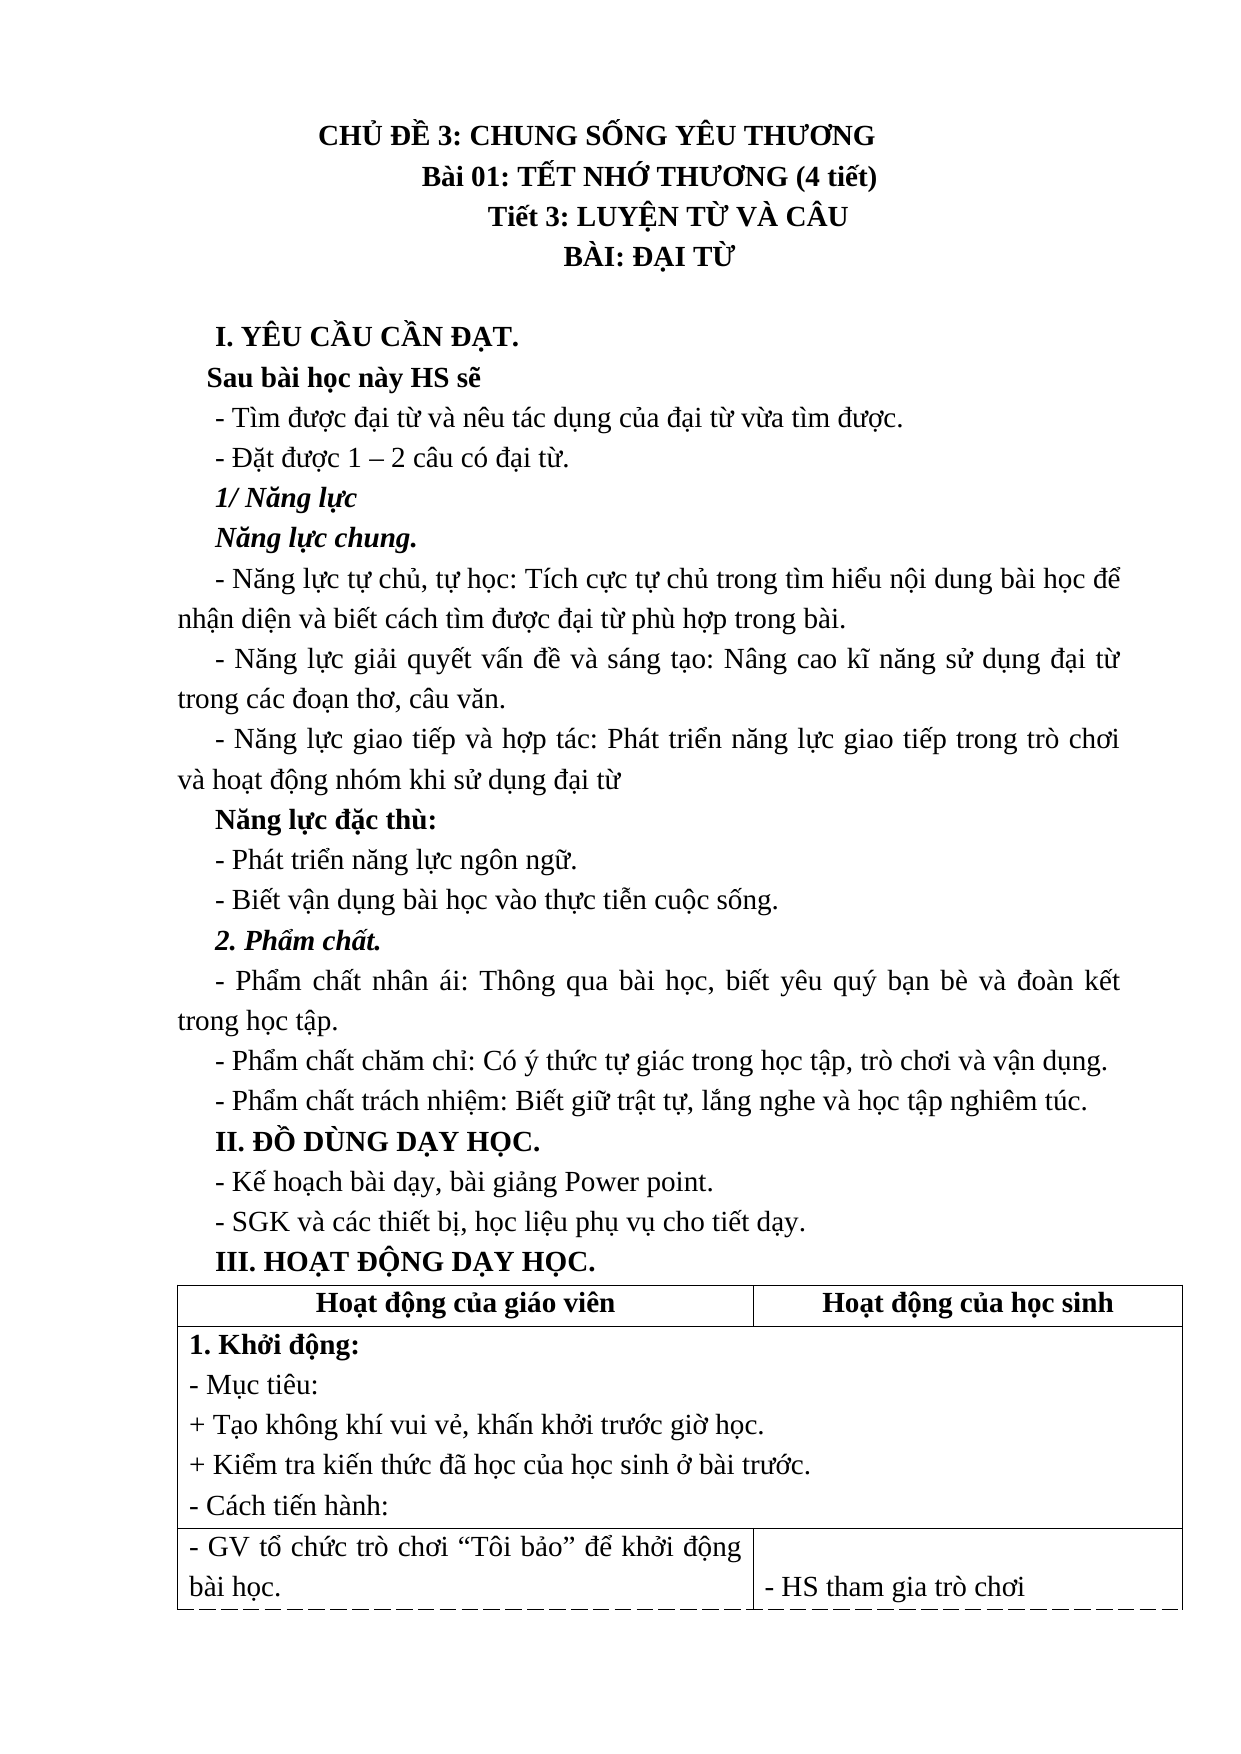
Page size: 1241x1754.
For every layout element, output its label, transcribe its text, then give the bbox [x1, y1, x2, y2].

text CHỦ ĐỀ 3: CHUNG SỐNG YÊU THƯƠNG [177, 118, 1122, 152]
text - SGK và các thiết bị, học liệu phụ vụ cho tiết dạy. [177, 1204, 1122, 1238]
table_cell 1. Khởi động: - Mục tiêu: + Tạo không khí vui vẻ, khấn khởi trước giờ học. + Kiểm tra kiến thức đã học của học sinh ở bài trước. - Cách tiến hành: [178, 1327, 1182, 1528]
table_header Hoạt động của giáo viên [178, 1286, 753, 1326]
text - Năng lực giải quyết vấn đề và sáng tạo: Nâng cao kĩ năng sử dụng đại từ trong các đoạn thơ, câu văn. [177, 641, 1122, 715]
text Năng lực đặc thù: [177, 802, 1122, 836]
text - Tìm được đại từ và nêu tác dụng của đại từ vừa tìm được. [177, 400, 1122, 433]
text Tiết 3: LUYỆN TỪ VÀ CÂU BÀI: ĐẠI TỪ [177, 199, 1122, 273]
text - Đặt được 1 – 2 câu có đại từ. [177, 440, 1122, 474]
text - Phát triển năng lực ngôn ngữ. [177, 842, 1122, 876]
text Bài 01: TẾT NHỚ THƯƠNG (4 tiết) [177, 159, 1122, 192]
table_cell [178, 1529, 753, 1609]
text 2. Phẩm chất. [177, 923, 1122, 956]
text - Năng lực tự chủ, tự học: Tích cực tự chủ trong tìm hiểu nội dung bài học để nhận diện và biết cách tìm được đại từ phù hợp trong bài. [177, 561, 1122, 634]
text - Biết vận dụng bài học vào thực tiễn cuộc sống. [177, 882, 1122, 916]
text II. ĐỒ DÙNG DẠY HỌC. [177, 1124, 1122, 1157]
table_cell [754, 1529, 1182, 1609]
list 1/ Năng lực [215, 480, 1122, 514]
list Sau bài học này HS sẽ [177, 360, 1122, 393]
text - Phẩm chất trách nhiệm: Biết giữ trật tự, lắng nghe và học tập nghiêm túc. [177, 1083, 1122, 1117]
table_header Hoạt động của học sinh [754, 1286, 1182, 1326]
list YÊU CẦU CẦN ĐẠT. [177, 319, 1122, 353]
list Năng lực chung. [215, 521, 1122, 554]
text - Phẩm chất nhân ái: Thông qua bài học, biết yêu quý bạn bè và đoàn kết trong học tập. [177, 963, 1122, 1037]
text III. HOẠT ĐỘNG DẠY HỌC. [177, 1244, 1122, 1278]
text - Kế hoạch bài dạy, bài giảng Power point. [177, 1164, 1122, 1197]
text - Phẩm chất chăm chỉ: Có ý thức tự giác trong học tập, trò chơi và vận dụng. [177, 1043, 1122, 1077]
text - Năng lực giao tiếp và hợp tác: Phát triển năng lực giao tiếp trong trò chơi và hoạt động nhóm khi sử dụng đại từ [177, 722, 1122, 795]
